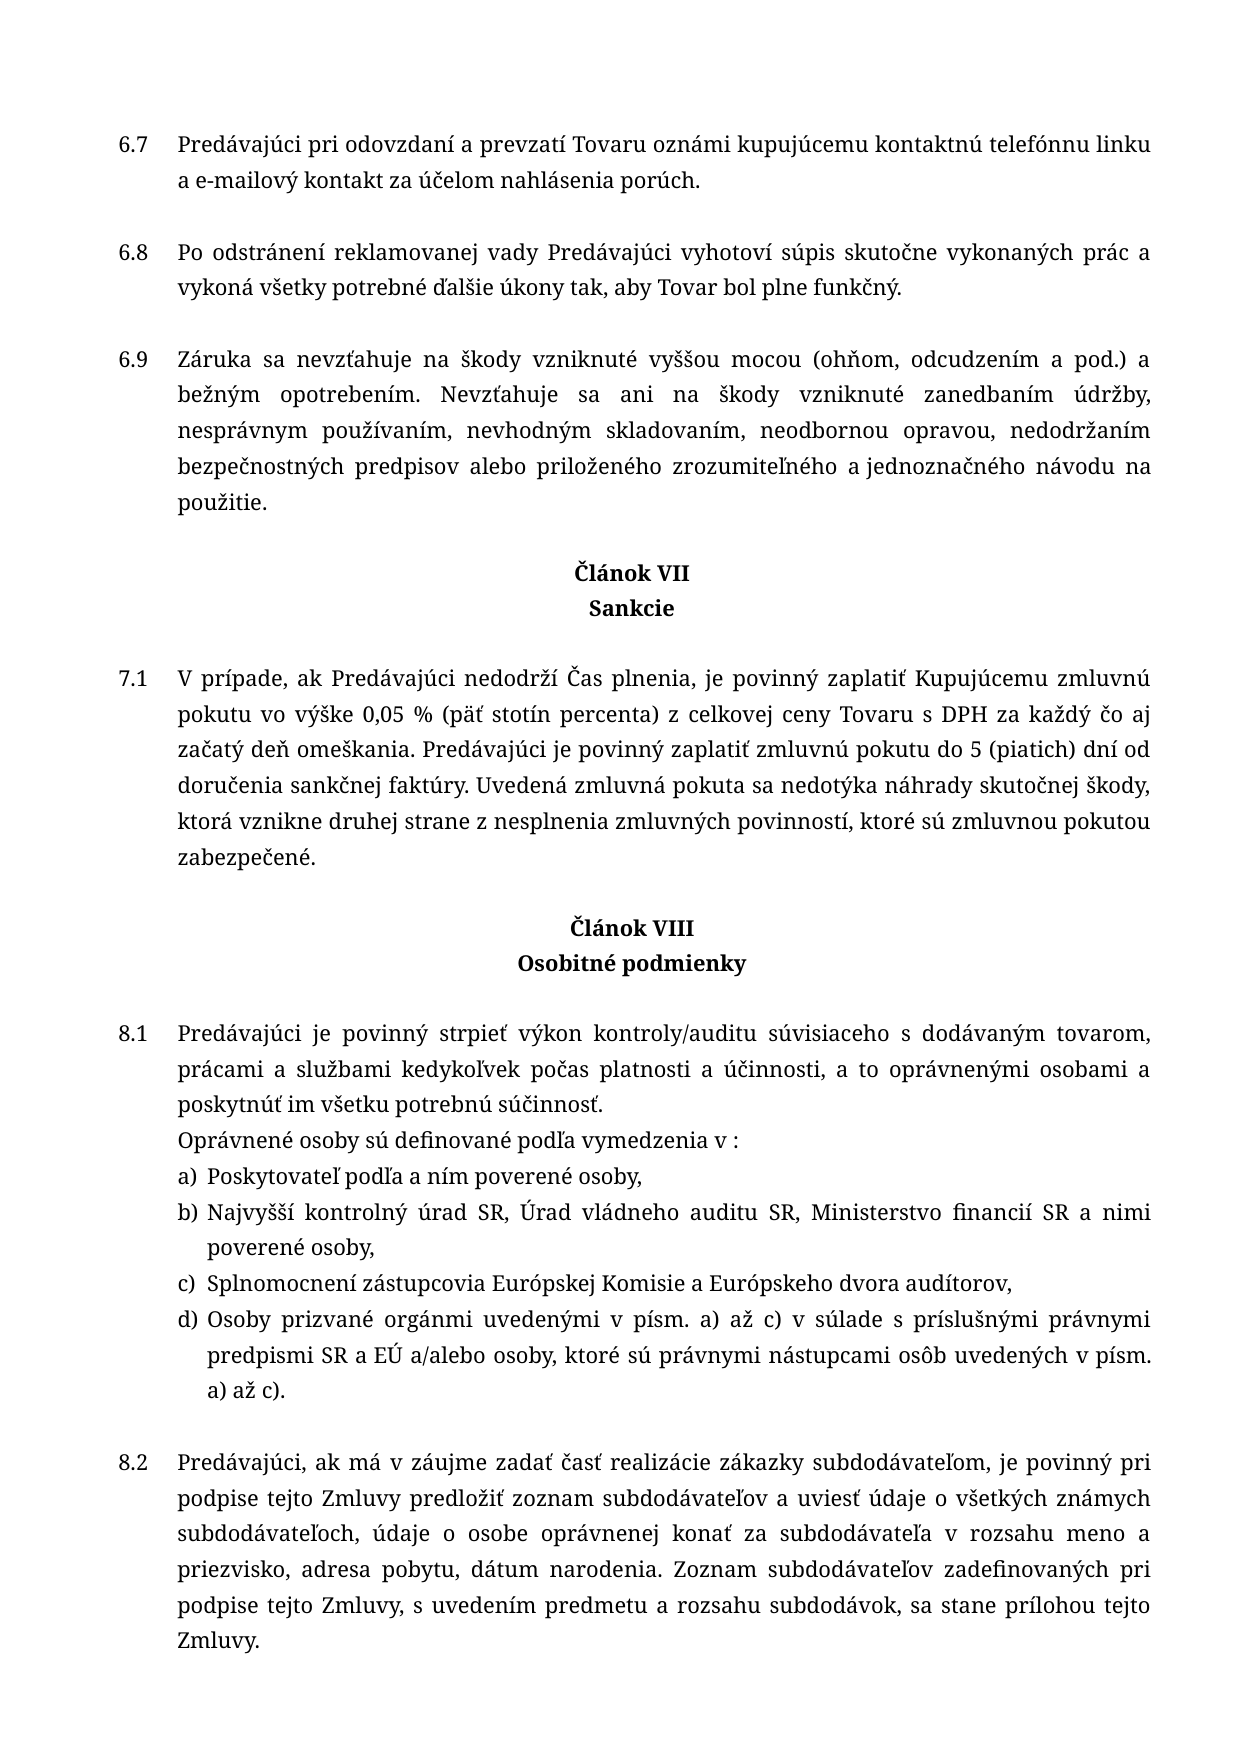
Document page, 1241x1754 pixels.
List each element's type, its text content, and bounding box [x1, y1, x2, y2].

list Poskytovateľ podľa a ním poverené osoby, [177, 1161, 1152, 1191]
text 8.2 Predávajúci, ak má v záujme zadať časť realizácie zákazky subdodávateľom, je povinný pri podpise tejto Zmluvy predložiť zoznam subdodávateľov a uviesť údaje o všetkých známych subdodávateľoch, údaje o osobe oprávnenej konať za subdodávateľa v rozsahu meno a priezvisko, adresa pobytu, dátum narodenia. Zoznam subdodávateľov zadefinovaných pri podpise tejto Zmluvy, s uvedením predmetu a rozsahu subdodávok, sa stane prílohou tejto Zmluvy. [118, 1447, 1152, 1655]
text Článok VII [118, 558, 1145, 588]
text 6.8 Po odstránení reklamovanej vady Predávajúci vyhotoví súpis skutočne vykonaných prác a vykoná všetky potrebné ďalšie úkony tak, aby Tovar bol plne funkčný. [118, 237, 1152, 302]
text Článok VIII [118, 913, 1145, 943]
text 8.1 Predávajúci je povinný strpieť výkon kontroly/auditu súvisiaceho s dodávaným tovarom, prácami a službami kedykoľvek počas platnosti a účinnosti, a to oprávnenými osobami a poskytnúť im všetku potrebnú súčinnosť. [118, 1018, 1152, 1119]
text 7.1 V prípade, ak Predávajúci nedodrží Čas plnenia, je povinný zaplatiť Kupujúcemu zmluvnú pokutu vo výške 0,05 % (päť stotín percenta) z celkovej ceny Tovaru s DPH za každý čo aj začatý deň omeškania. Predávajúci je povinný zaplatiť zmluvnú pokutu do 5 (piatich) dní od doručenia sankčnej faktúry. Uvedená zmluvná pokuta sa nedotýka náhrady skutočnej škody, ktorá vznikne druhej strane z nesplnenia zmluvných povinností, ktoré sú zmluvnou pokutou zabezpečené. [118, 663, 1152, 871]
list Splnomocnení zástupcovia Európskej Komisie a Európskeho dvora audítorov, [177, 1268, 1152, 1298]
text Osobitné podmienky [118, 948, 1145, 977]
list Najvyšší kontrolný úrad SR, Úrad vládneho auditu SR, Ministerstvo financií SR a nimi poverené osoby, [177, 1197, 1152, 1262]
text Sankcie [118, 593, 1145, 622]
list Osoby prizvané orgánmi uvedenými v písm. a) až c) v súlade s príslušnými právnymi predpismi SR a EÚ a/alebo osoby, ktoré sú právnymi nástupcami osôb uvedených v písm. a) až c). [177, 1304, 1152, 1405]
text 6.7 Predávajúci pri odovzdaní a prevzatí Tovaru oznámi kupujúcemu kontaktnú telefónnu linku a e-mailový kontakt za účelom nahlásenia porúch. [118, 129, 1152, 195]
text Oprávnené osoby sú definované podľa vymedzenia v : [177, 1125, 1152, 1155]
text 6.9 Záruka sa nevzťahuje na škody vzniknuté vyššou mocou (ohňom, odcudzením a pod.) a bežným opotrebením. Nevzťahuje sa ani na škody vzniknuté zanedbaním údržby, nesprávnym používaním, nevhodným skladovaním, neodbornou opravou, nedodržaním bezpečnostných predpisov alebo priloženého zrozumiteľného a jednoznačného návodu na použitie. [118, 344, 1152, 516]
